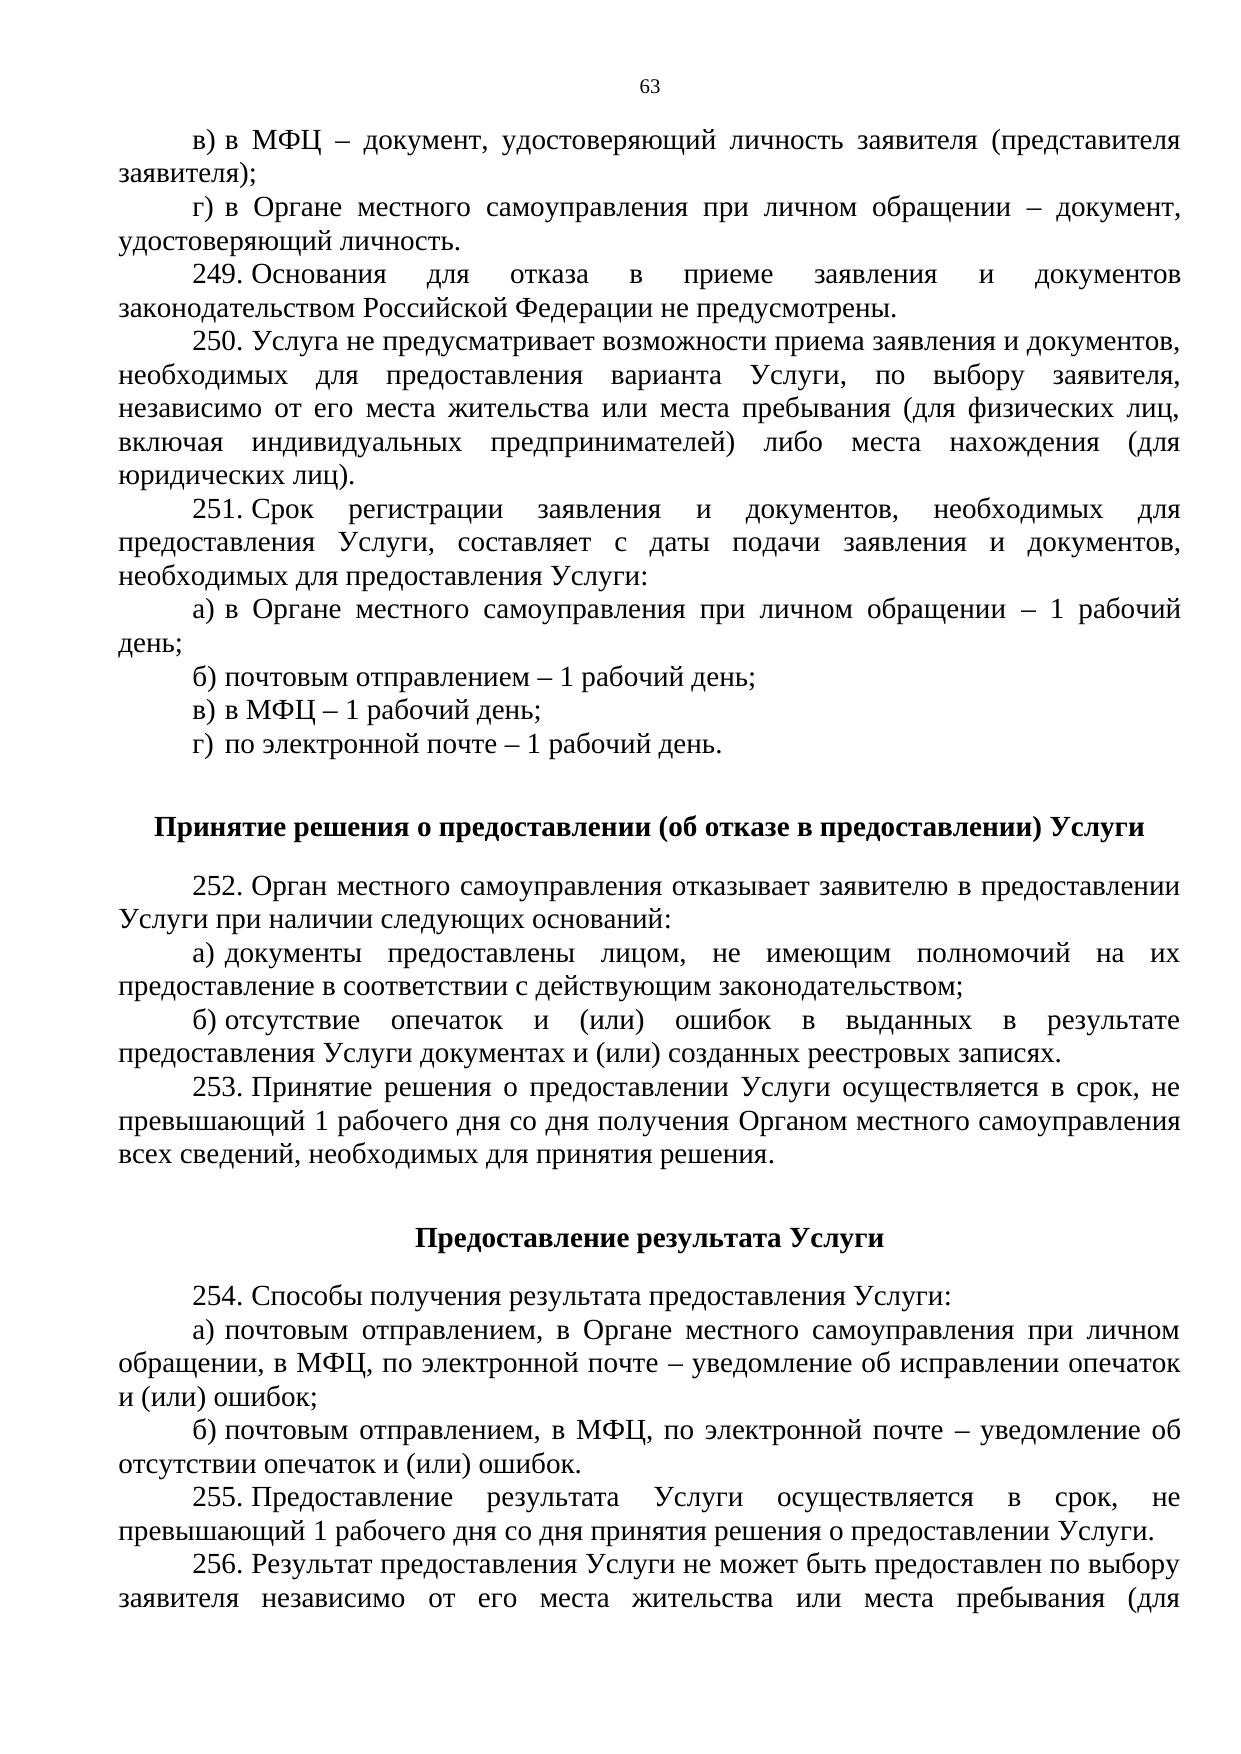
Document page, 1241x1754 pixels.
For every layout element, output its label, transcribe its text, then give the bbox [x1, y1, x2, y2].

list Услуга не предусматривает возможности приема заявления и документов, необходимых для предоставления варианта Услуги, по выбору заявителя, независимо от его места жительства или места пребывания (для физических лиц, включая индивидуальных предпринимателей) либо места нахождения (для юридических лиц). [118, 323, 1181, 491]
list Срок регистрации заявления и документов, необходимых для предоставления Услуги, составляет с даты подачи заявления и документов, необходимых для предоставления Услуги: [118, 491, 1181, 592]
list отсутствие опечаток и (или) ошибок в выданных в результате предоставления Услуги документах и (или) созданных реестровых записях. [118, 1002, 1181, 1069]
list в МФЦ – документ, удостоверяющий личность заявителя (представителя заявителя); [118, 122, 1181, 189]
text Принятие решения о предоставлении (об отказе в предоставлении) Услуги [118, 809, 1181, 843]
list документы предоставлены лицом, не имеющим полномочий на их предоставление в соответствии с действующим законодательством; [118, 935, 1181, 1002]
list в МФЦ – 1 рабочий день; [118, 692, 1181, 726]
list Орган местного самоуправления отказывает заявителю в предоставлении Услуги при наличии следующих оснований: [118, 868, 1181, 935]
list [118, 1547, 1181, 1614]
list Принятие решения о предоставлении Услуги осуществляется в срок, не превышающий 1 рабочего дня со дня получения Органом местного самоуправления всех сведений, необходимых для принятия решения. [118, 1069, 1181, 1170]
list почтовым отправлением – 1 рабочий день; [118, 659, 1181, 692]
list в Органе местного самоуправления при личном обращении – документ, удостоверяющий личность. [118, 189, 1181, 256]
list почтовым отправлением, в Органе местного самоуправления при личном обращении, в МФЦ, по электронной почте – уведомление об исправлении опечаток и (или) ошибок; [118, 1312, 1181, 1412]
list Основания для отказа в приеме заявления и документов законодательством Российской Федерации не предусмотрены. [118, 256, 1181, 323]
list в Органе местного самоуправления при личном обращении – 1 рабочий день; [118, 592, 1181, 659]
list Предоставление результата Услуги осуществляется в срок, не превышающий 1 рабочего дня со дня принятия решения о предоставлении Услуги. [118, 1479, 1181, 1547]
list почтовым отправлением, в МФЦ, по электронной почте – уведомление об отсутствии опечаток и (или) ошибок. [118, 1412, 1181, 1479]
list Способы получения результата предоставления Услуги: [118, 1278, 1181, 1312]
list по электронной почте – 1 рабочий день. [118, 726, 1181, 759]
text Предоставление результата Услуги [118, 1220, 1181, 1253]
